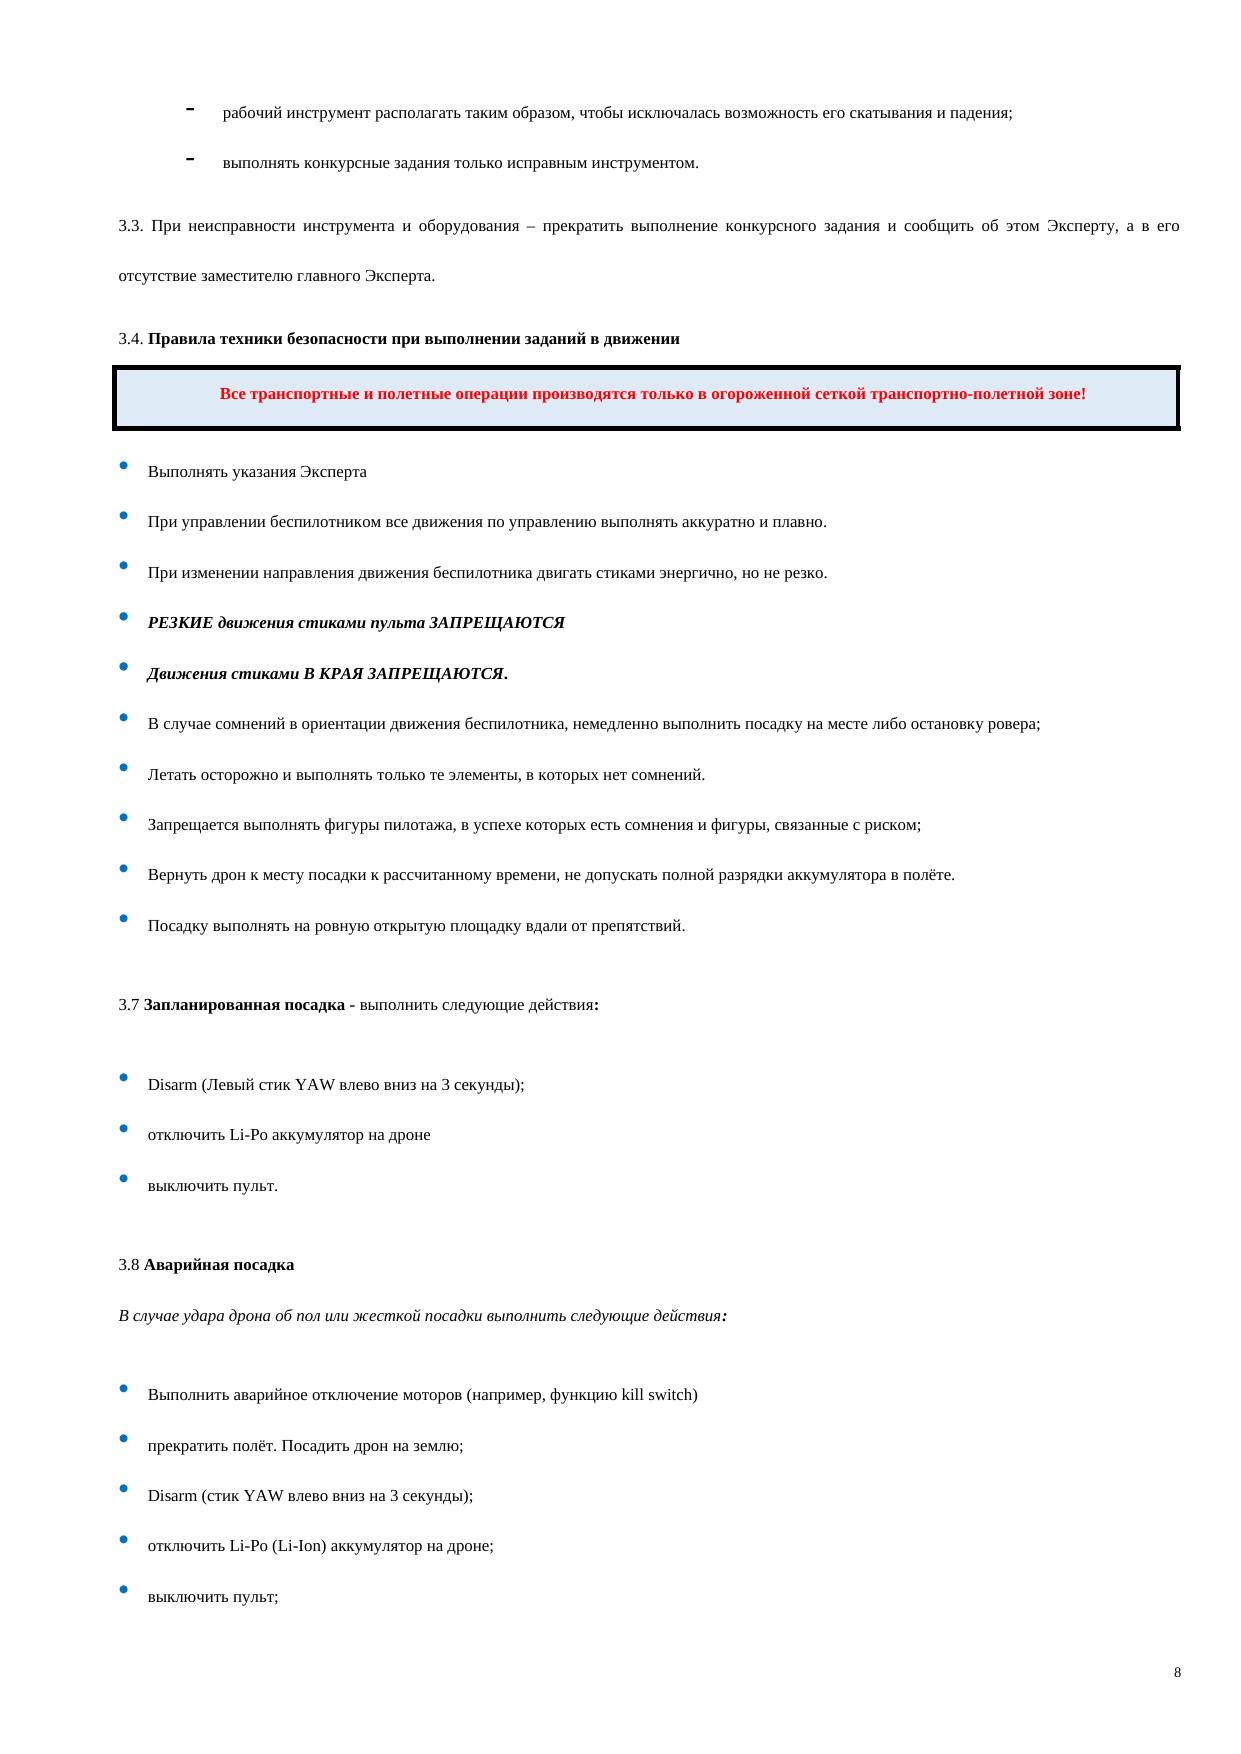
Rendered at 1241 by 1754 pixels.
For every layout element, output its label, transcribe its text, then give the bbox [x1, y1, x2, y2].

list рабочий инструмент располагать таким образом, чтобы исключалась возможность его скатывания и падения; [185, 89, 1181, 122]
list Вернуть дрон к месту посадки к рассчитанному времени, не допускать полной разрядки аккумулятора в полёте. [118, 851, 1181, 884]
list Disarm (Левый стик YAW влево вниз на 3 секунды); [118, 1060, 1181, 1094]
list Disarm (стик YAW влево вниз на 3 секунды); [118, 1471, 1181, 1505]
list Выполнить аварийное отключение моторов (например, функцию kill switch) [118, 1371, 1181, 1404]
list выключить пульт. [118, 1161, 1181, 1195]
list РЕЗКИЕ движения стиками пульта ЗАПРЕЩАЮТСЯ [118, 599, 1181, 632]
list прекратить полёт. Посадить дрон на землю; [118, 1421, 1181, 1455]
table_header Все транспортные и полетные операции производятся только в огороженной сеткой транспортно-полетной зоне! [117, 370, 1176, 426]
list Выполнять указания Эксперта [118, 448, 1181, 481]
list В случае сомнений в ориентации движения беспилотника, немедленно выполнить посадку на месте либо остановку ровера; [118, 700, 1181, 733]
list Летать осторожно и выполнять только те элементы, в которых нет сомнений. [118, 750, 1181, 784]
list Посадку выполнять на ровную открытую площадку вдали от препятствий. [118, 901, 1181, 935]
list Запрещается выполнять фигуры пилотажа, в успехе которых есть сомнения и фигуры, связанные с риском; [118, 801, 1181, 834]
list Движения стиками В КРАЯ ЗАПРЕЩАЮТСЯ. [118, 649, 1181, 683]
text 3.3. При неисправности инструмента и оборудования – прекратить выполнение конкурсного задания и сообщить об этом Эксперту, а в его отсутствие заместителю главного Эксперта. [118, 202, 1181, 286]
text 3.8 Аварийная посадка В случае удара дрона об пол или жесткой посадки выполнить следующие действия: [118, 1241, 1181, 1325]
list выполнять конкурсные задания только исправным инструментом. [185, 139, 1181, 172]
text 3.4. Правила техники безопасности при выполнении заданий в движении [118, 315, 1181, 348]
text 3.7 Запланированная посадка - выполнить следующие действия: [118, 981, 1181, 1014]
list отключить Li-Po (Li-Ion) аккумулятор на дроне; [118, 1522, 1181, 1556]
list выключить пульт; [118, 1572, 1181, 1606]
list При управлении беспилотником все движения по управлению выполнять аккуратно и плавно. [118, 498, 1181, 532]
list При изменении направления движения беспилотника двигать стиками энергично, но не резко. [118, 548, 1181, 582]
list отключить Li-Po аккумулятор на дроне [118, 1111, 1181, 1144]
